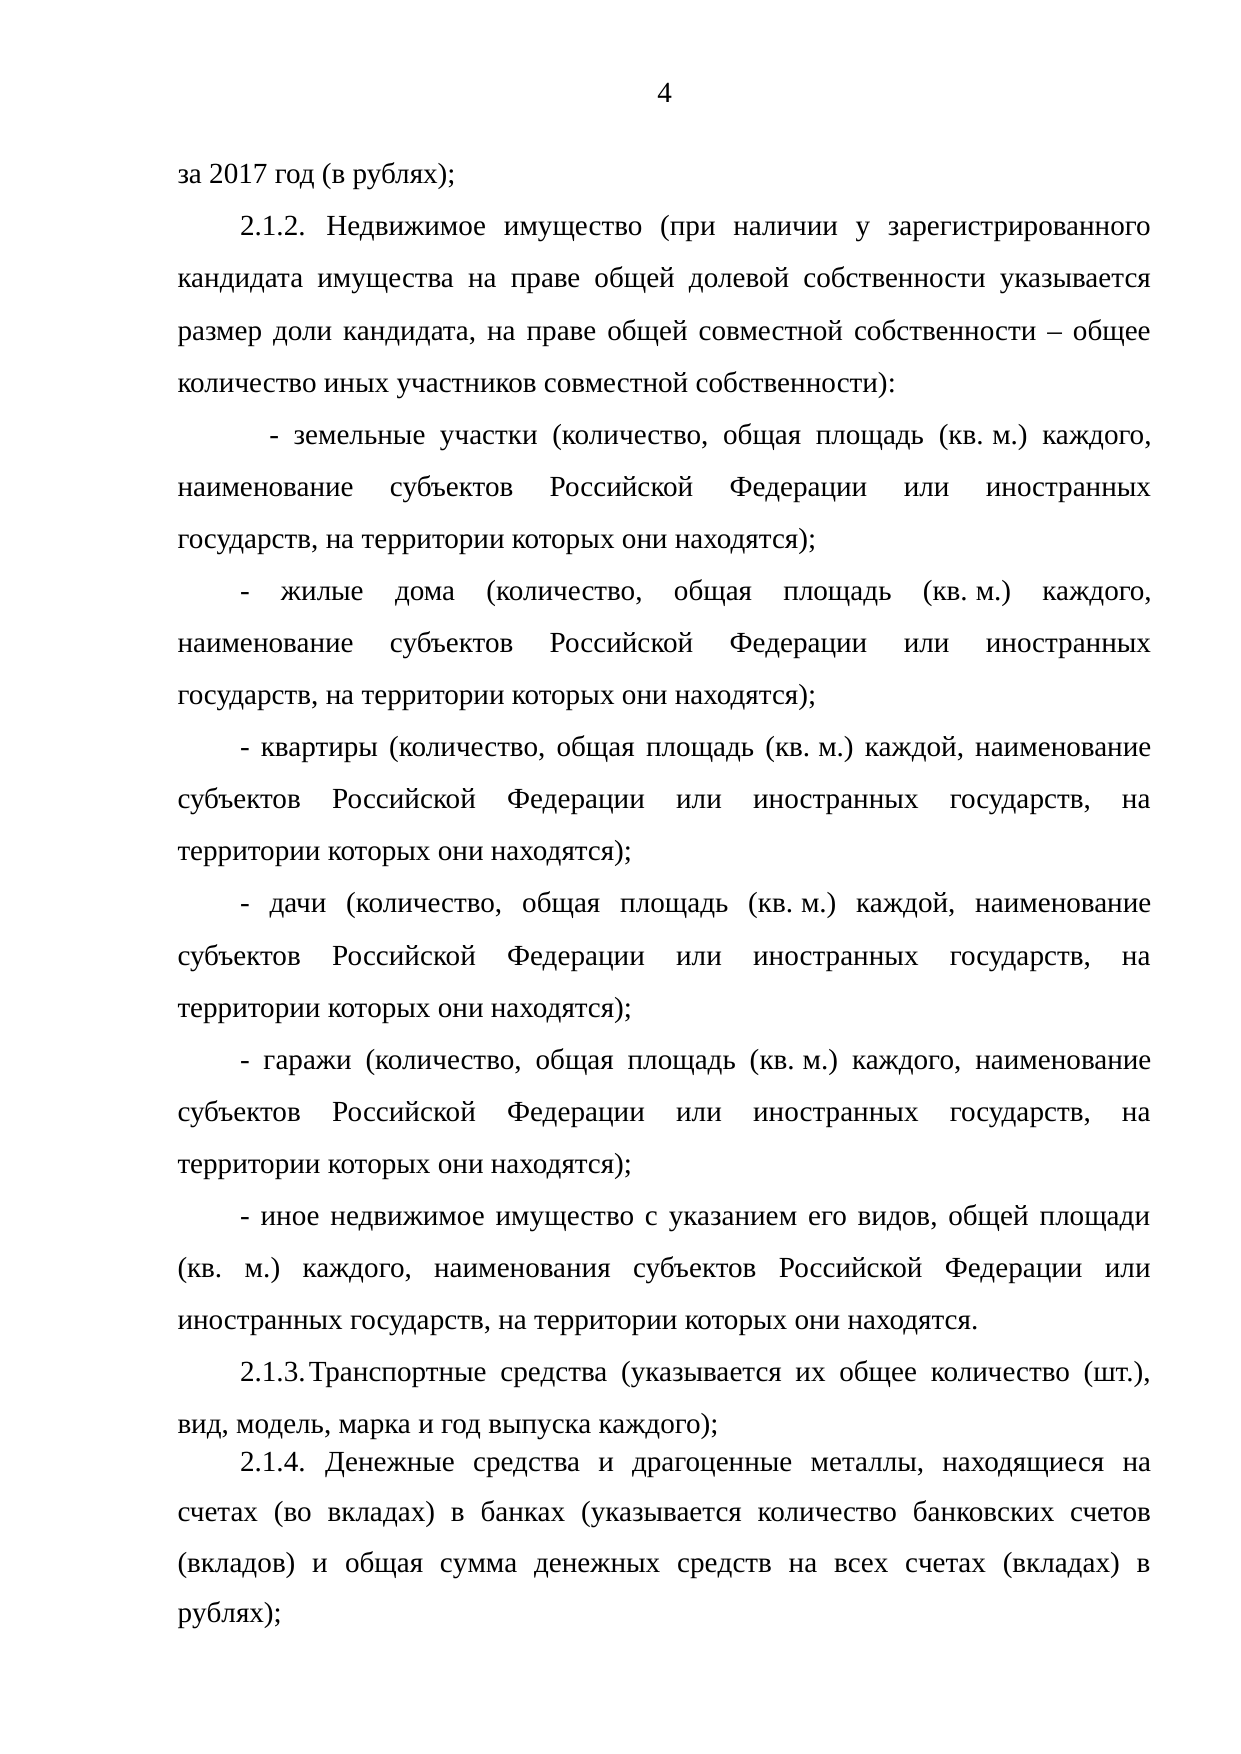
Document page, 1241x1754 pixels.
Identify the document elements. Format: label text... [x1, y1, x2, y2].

text - иное недвижимое имущество с указанием его видов, общей площади (кв. м.) каждого, наименования субъектов Российской Федерации или иностранных государств, на территории которых они находятся. [177, 1184, 1152, 1340]
text - квартиры (количество, общая площадь (кв. м.) каждой, наименование субъектов Российской Федерации или иностранных государств, на территории которых они находятся); [177, 715, 1152, 871]
text 2.1.3. Транспортные средства (указывается их общее количество (шт.), вид, модель, марка и год выпуска каждого); [177, 1340, 1152, 1444]
text - гаражи (количество, общая площадь (кв. м.) каждого, наименование субъектов Российской Федерации или иностранных государств, на территории которых они находятся); [177, 1027, 1152, 1184]
text - жилые дома (количество, общая площадь (кв. м.) каждого, наименование субъектов Российской Федерации или иностранных государств, на территории которых они находятся); [177, 559, 1152, 715]
text - земельные участки (количество, общая площадь (кв. м.) каждого, наименование субъектов Российской Федерации или иностранных государств, на территории которых они находятся); [177, 402, 1152, 559]
text 2.1.2. Недвижимое имущество (при наличии у зарегистрированного кандидата имущества на праве общей долевой собственности указывается размер доли кандидата, на праве общей совместной собственности – общее количество иных участников совместной собственности): [177, 194, 1152, 402]
text - дачи (количество, общая площадь (кв. м.) каждой, наименование субъектов Российской Федерации или иностранных государств, на территории которых они находятся); [177, 871, 1152, 1027]
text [177, 142, 1152, 194]
text 2.1.4. Денежные средства и драгоценные металлы, находящиеся на счетах (во вкладах) в банках (указывается количество банковских счетов (вкладов) и общая сумма денежных средств на всех счетах (вкладах) в рублях); [177, 1444, 1152, 1629]
